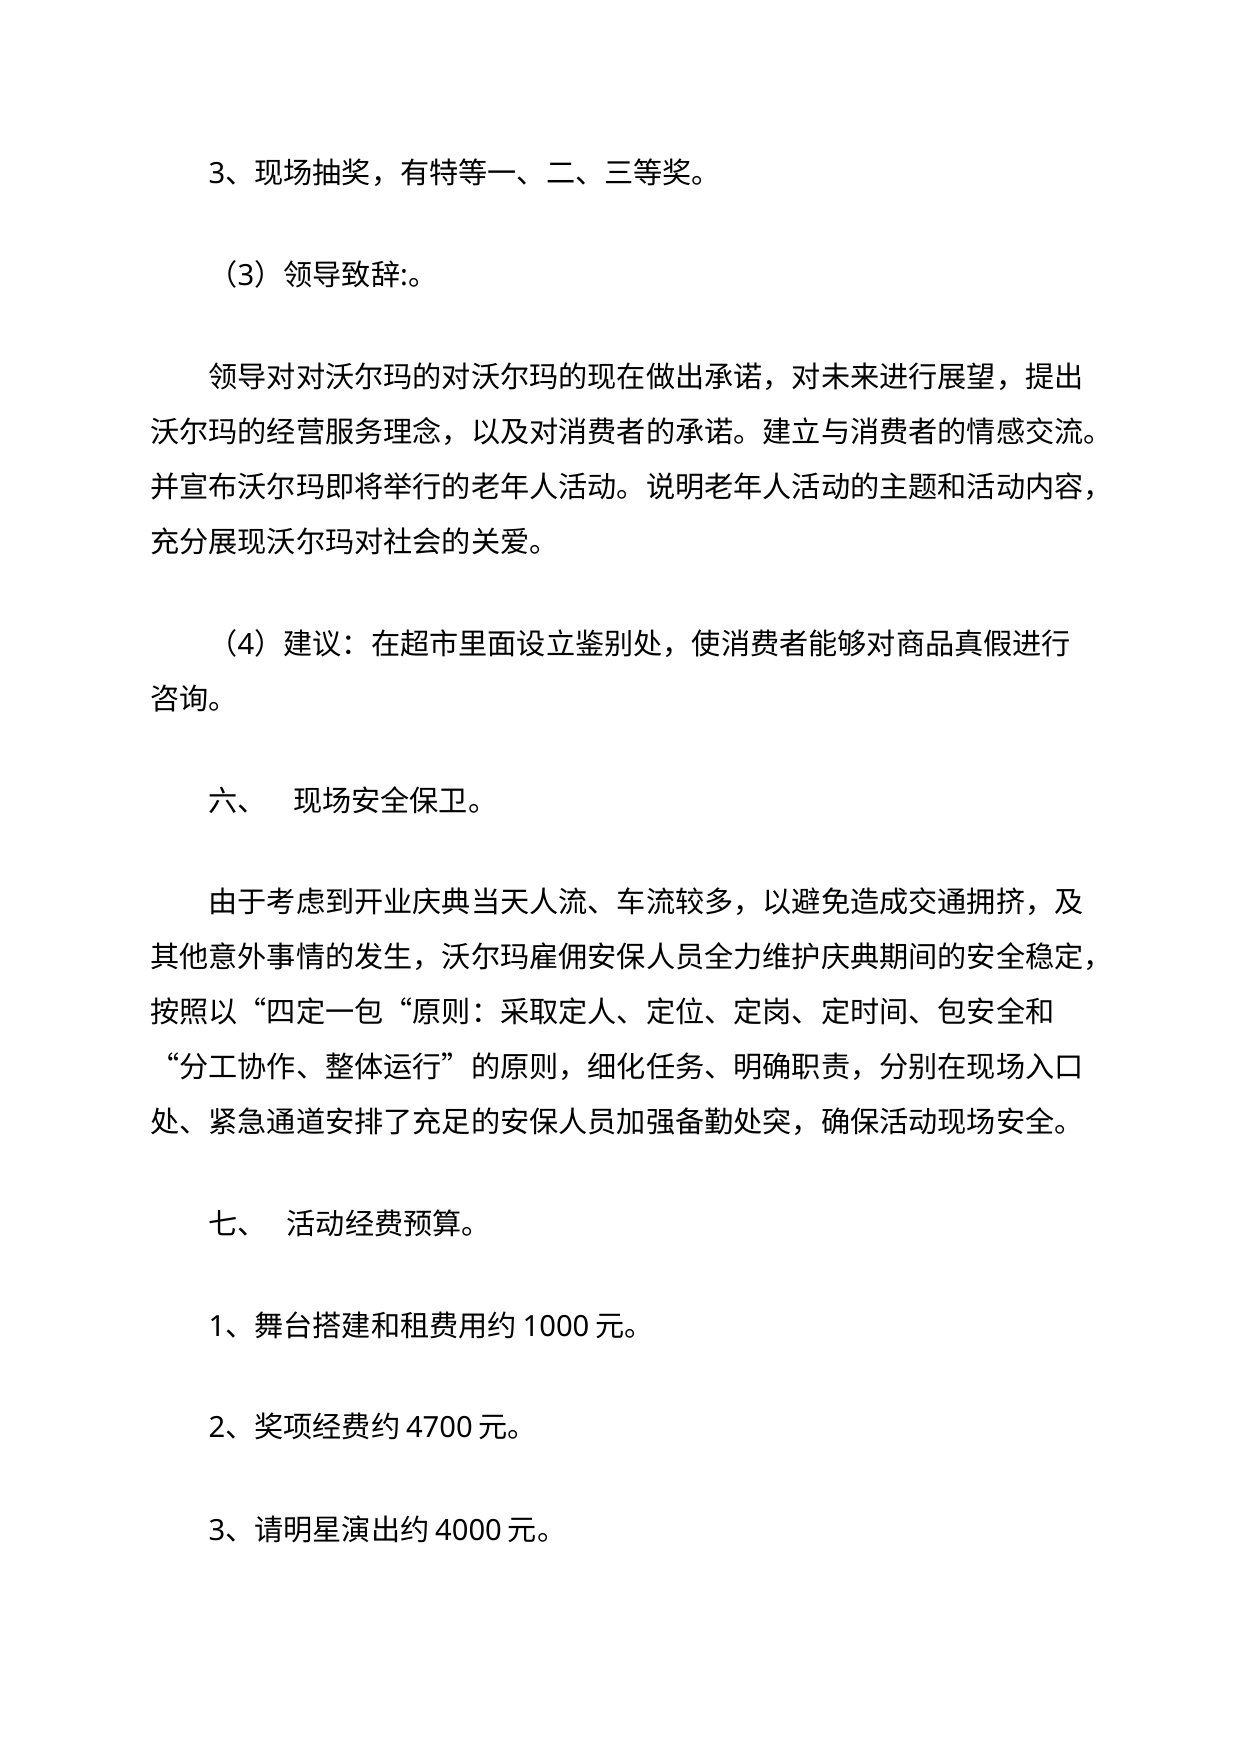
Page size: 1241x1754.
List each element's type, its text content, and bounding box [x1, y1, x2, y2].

text 由于考虑到开业庆典当天人流、车流较多，以避免造成交通拥挤，及其他意外事情的发生，沃尔玛雇佣安保人员全力维护庆典期间的安全稳定，按照以“四定一包“原则：采取定人、定位、定岗、定时间、包安全和“分工协作、整体运行”的原则，细化任务、明确职责，分别在现场入口处、紧急通道安排了充足的安保人员加强备勤处突，确保活动现场安全。 [150, 879, 1090, 1141]
text 1、舞台搭建和租费用约1000元。 [150, 1302, 1090, 1344]
text （4）建议：在超市里面设立鉴别处，使消费者能够对商品真假进行咨询。 [150, 620, 1090, 718]
text 3、现场抽奖，有特等一、二、三等奖。 [150, 150, 1090, 192]
text 3、请明星演出约4000元。 [150, 1506, 1090, 1548]
text 领导对对沃尔玛的对沃尔玛的现在做出承诺，对未来进行展望，提出沃尔玛的经营服务理念，以及对消费者的承诺。建立与消费者的情感交流。并宣布沃尔玛即将举行的老年人活动。说明老年人活动的主题和活动内容，充分展现沃尔玛对社会的关爱。 [150, 354, 1090, 561]
text 七、 活动经费预算。 [150, 1200, 1090, 1243]
text 六、 现场安全保卫。 [150, 777, 1090, 819]
text （3）领导致辞:。 [150, 252, 1090, 294]
text 2、奖项经费约4700元。 [150, 1404, 1090, 1446]
